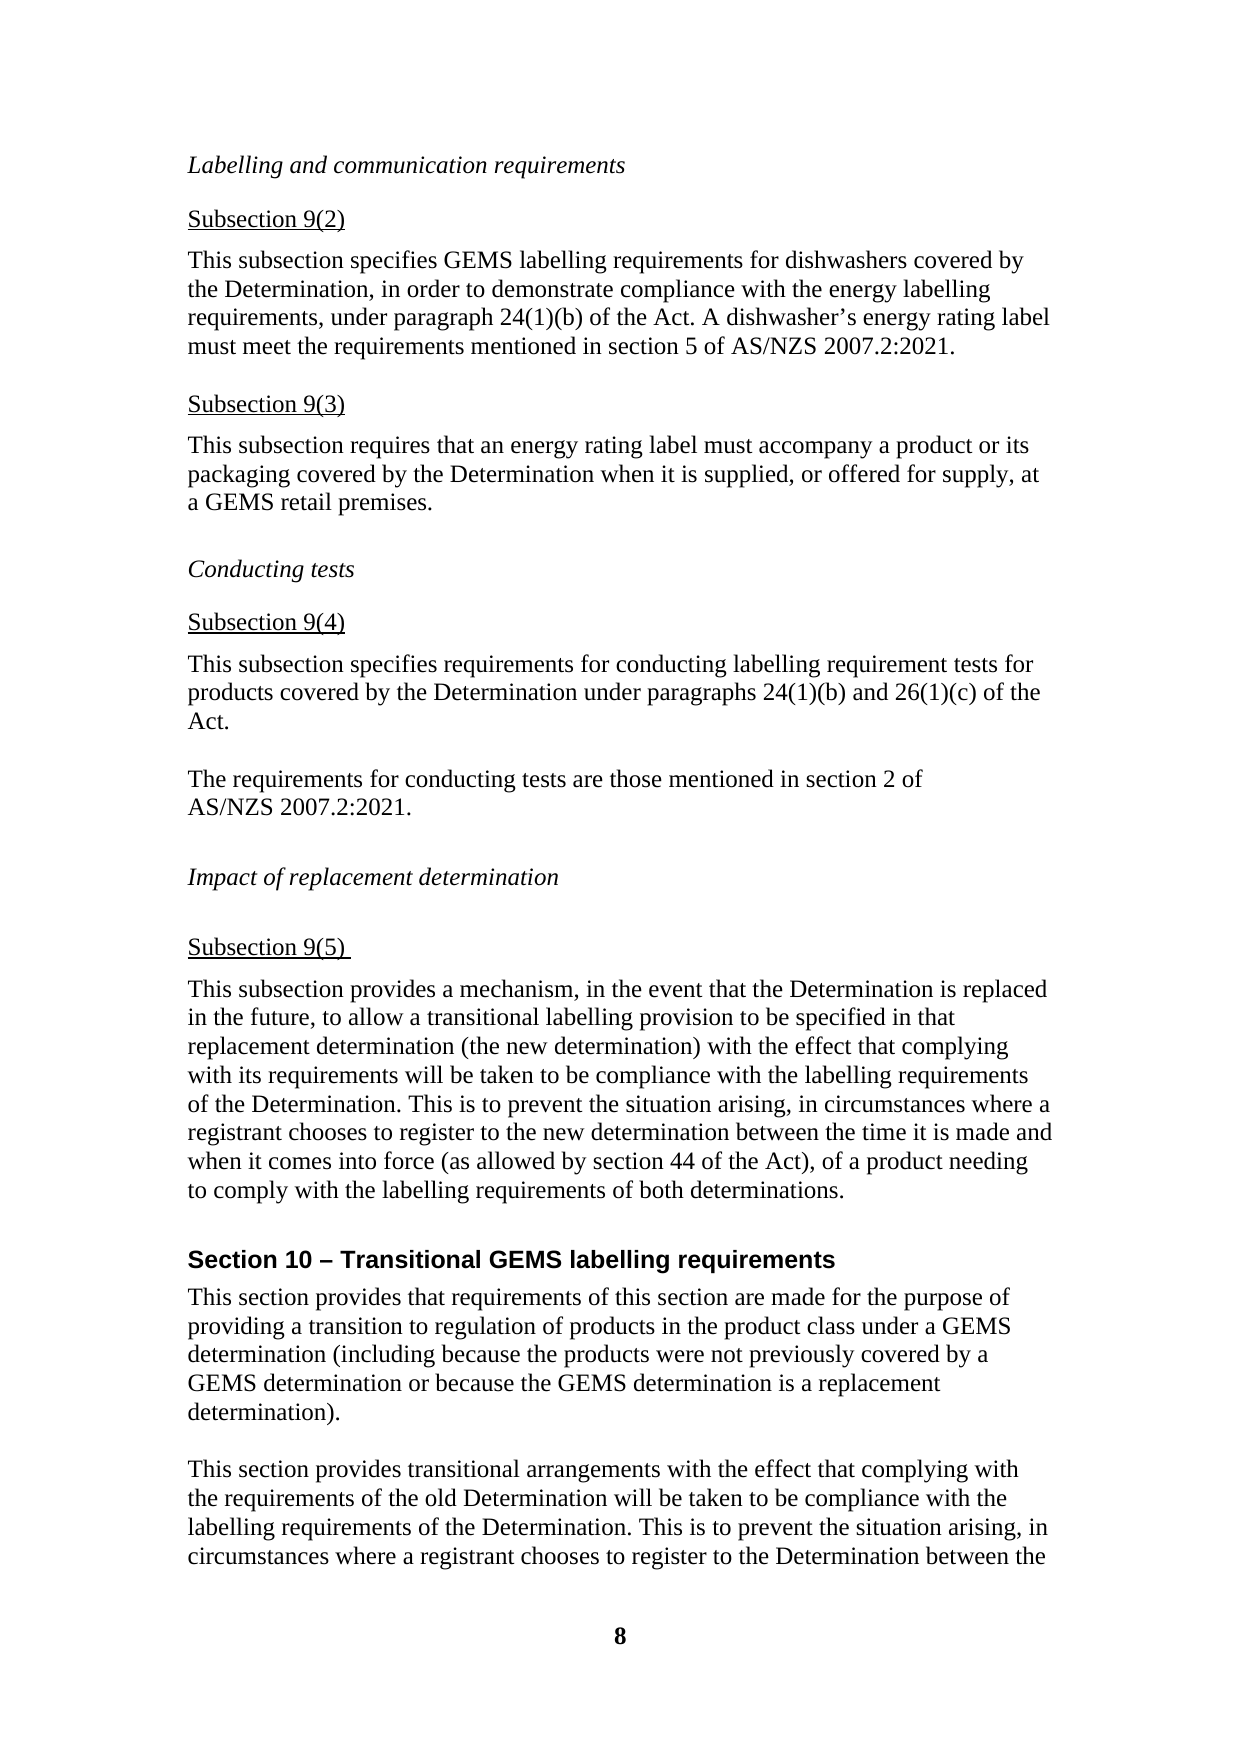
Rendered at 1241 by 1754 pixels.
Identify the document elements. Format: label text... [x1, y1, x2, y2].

text Labelling and communication requirements [187, 150, 1053, 179]
text The requirements for conducting tests are those mentioned in section 2 of AS/NZS 2007.2:2021. [187, 764, 1053, 821]
text This subsection specifies requirements for conducting labelling requirement tests for products covered by the Determination under paragraphs 24(1)(b) and 26(1)(c) of the Act. [187, 649, 1053, 735]
text Subsection 9(2) [187, 204, 1053, 232]
text Section 10 – Transitional GEMS labelling requirements [187, 1245, 1053, 1274]
text Subsection 9(5) [187, 932, 1053, 961]
text This section provides that requirements of this section are made for the purpose of providing a transition to regulation of products in the product class under a GEMS determination (including because the products were not previously covered by a GEMS determination or because the GEMS determination is a replacement determination). [187, 1282, 1053, 1426]
text This subsection provides a mechanism, in the event that the Determination is replaced in the future, to allow a transitional labelling provision to be specified in that replacement determination (the new determination) with the effect that complying with its requirements will be taken to be compliance with the labelling requirements of the Determination. This is to prevent the situation arising, in circumstances where a registrant chooses to register to the new determination between the time it is made and when it comes into force (as allowed by section 44 of the Act), of a product needing to comply with the labelling requirements of both determinations. [187, 974, 1053, 1204]
text Impact of replacement determination [187, 862, 1053, 891]
text This subsection specifies GEMS labelling requirements for dishwashers covered by the Determination, in order to demonstrate compliance with the energy labelling requirements, under paragraph 24(1)(b) of the Act. A dishwasher’s energy rating label must meet the requirements mentioned in section 5 of AS/NZS 2007.2:2021. [187, 245, 1053, 360]
text Conducting tests [187, 554, 1053, 582]
text Subsection 9(4) [187, 607, 1053, 636]
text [187, 1454, 1053, 1569]
text Subsection 9(3) [187, 389, 1053, 417]
text This subsection requires that an energy rating label must accompany a product or its packaging covered by the Determination when it is supplied, or offered for supply, at a GEMS retail premises. [187, 430, 1053, 516]
